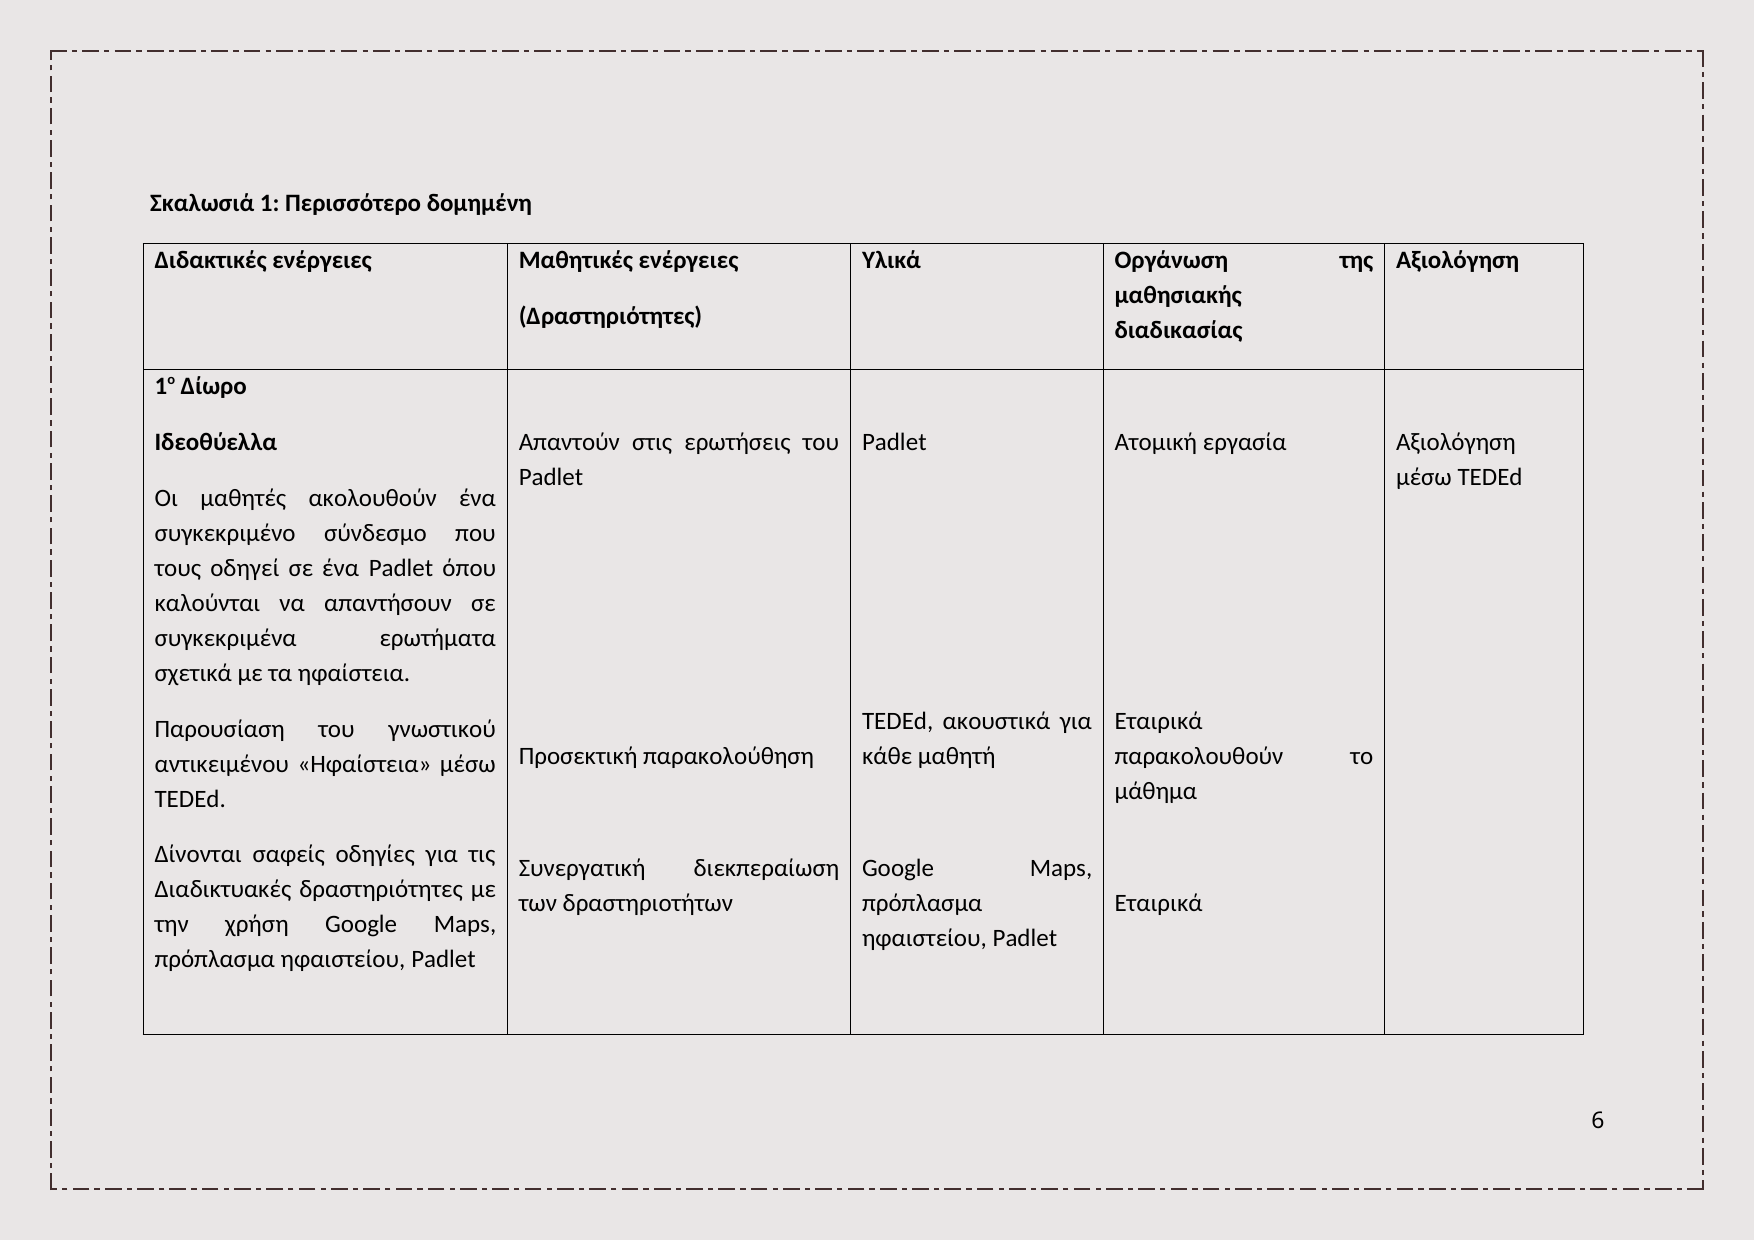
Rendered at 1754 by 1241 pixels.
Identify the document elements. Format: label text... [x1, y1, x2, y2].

table_header Διδακτικές ενέργειες [144, 244, 507, 369]
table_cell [1385, 370, 1583, 1033]
table_header Οργάνωση της μαθησιακής διαδικασίας [1104, 244, 1384, 369]
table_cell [508, 370, 850, 1033]
table_header Μαθητικές ενέργειες (Δραστηριότητες) [508, 244, 850, 369]
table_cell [851, 370, 1103, 1033]
table_header Υλικά [851, 244, 1103, 369]
table_header Αξιολόγηση [1385, 244, 1583, 369]
text Σκαλωσιά 1: Περισσότερο δομημένη [150, 187, 1604, 218]
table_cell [1104, 370, 1384, 1033]
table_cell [144, 370, 507, 1033]
